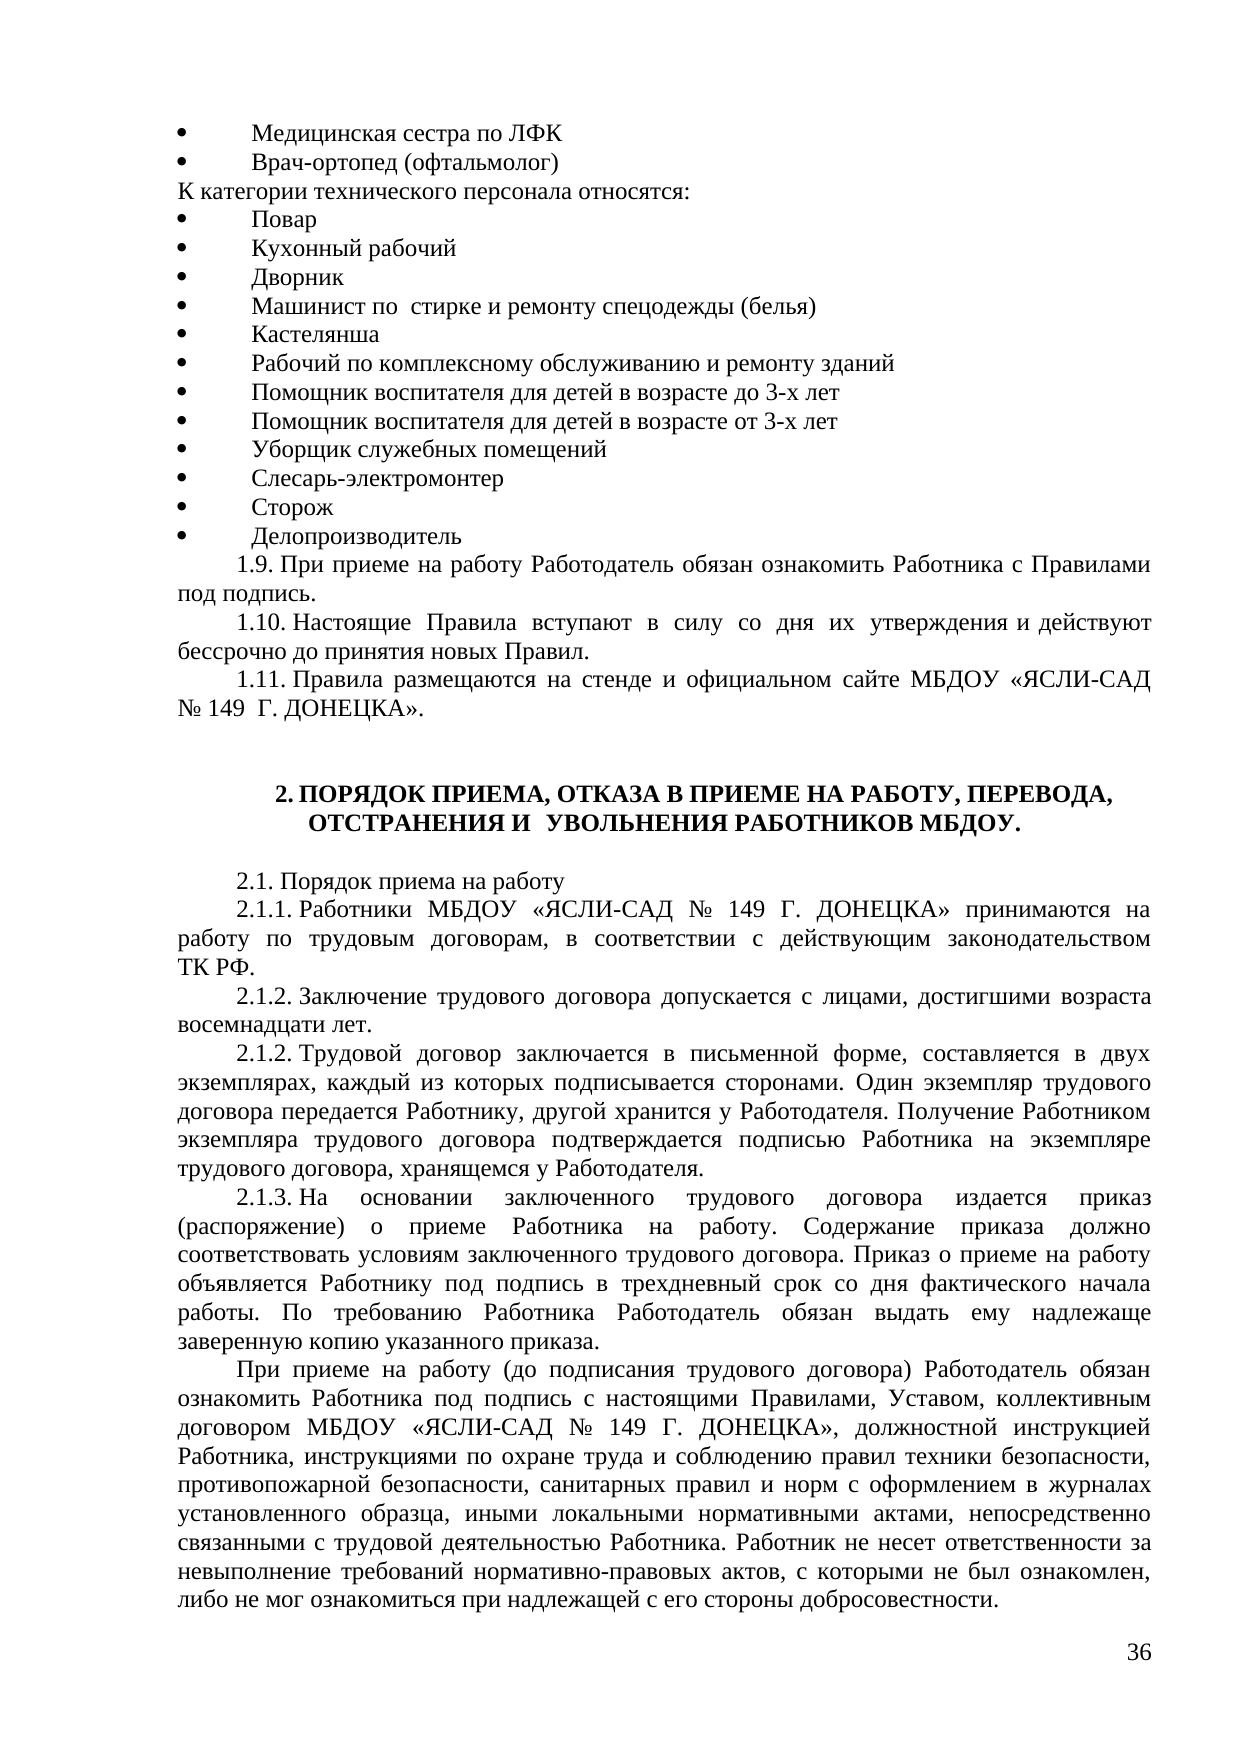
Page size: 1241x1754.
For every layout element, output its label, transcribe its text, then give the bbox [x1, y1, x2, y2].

list Рабочий по комплексному обслуживанию и ремонту зданий [177, 348, 1152, 377]
text 1.9. При приеме на работу Работодатель обязан ознакомить Работника с Правилами под подпись. [177, 549, 1152, 607]
list Помощник воспитателя для детей в возрасте от 3-х лет [177, 406, 1152, 434]
text 1.11. Правила размещаются на стенде и официальном сайте МБДОУ «ЯСЛИ-САД № 149 Г. ДОНЕЦКА». [177, 664, 1152, 722]
text 2.1.2. Трудовой договор заключается в письменной форме, составляется в двух экземплярах, каждый из которых подписывается сторонами. Один экземпляр трудового договора передается Работнику, другой хранится у Работодателя. Получение Работником экземпляра трудового договора подтверждается подписью Работника на экземпляре трудового договора, хранящемся у Работодателя. [177, 1038, 1152, 1182]
text 2.1. Порядок приема на работу [177, 866, 1152, 894]
text 2.1.3. На основании заключенного трудового договора издается приказ (распоряжение) о приеме Работника на работу. Содержание приказа должно соответствовать условиям заключенного трудового договора. Приказ о приеме на работу объявляется Работнику под подпись в трехдневный срок со дня фактического начала работы. По требованию Работника Работодатель обязан выдать ему надлежаще заверенную копию указанного приказа. [177, 1182, 1152, 1354]
list Помощник воспитателя для детей в возрасте до 3-х лет [177, 377, 1152, 406]
subtitle ПОРЯДОК ПРИЕМА, ОТКАЗА В ПРИЕМЕ НА РАБОТУ, ПЕРЕВОДА, ОТСТРАНЕНИЯ И УВОЛЬНЕНИЯ РАБОТНИКОВ МБДОУ. [177, 779, 1152, 837]
list Повар [177, 204, 1152, 233]
text 2.1.2. Заключение трудового договора допускается с лицами, достигшими возраста восемнадцати лет. [177, 981, 1152, 1038]
text При приеме на работу (до подписания трудового договора) Работодатель обязан ознакомить Работника под подпись с настоящими Правилами, Уставом, коллективным договором МБДОУ «ЯСЛИ-САД № 149 Г. ДОНЕЦКА», должностной инструкцией Работника, инструкциями по охране труда и соблюдению правил техники безопасности, противопожарной безопасности, санитарных правил и норм с оформлением в журналах установленного образца, иными локальными нормативными актами, непосредственно связанными с трудовой деятельностью Работника. Работник не несет ответственности за невыполнение требований нормативно-правовых актов, с которыми не был ознакомлен, либо не мог ознакомиться при надлежащей с его стороны добросовестности. [177, 1354, 1152, 1613]
list Сторож [177, 492, 1152, 521]
text 2.1.1. Работники МБДОУ «ЯСЛИ-САД № 149 Г. ДОНЕЦКА» принимаются на работу по трудовым договорам, в соответствии с действующим законодательством ТК РФ. [177, 894, 1152, 981]
list Делопроизводитель [177, 521, 1152, 549]
list Дворник [177, 262, 1152, 291]
list Уборщик служебных помещений [177, 434, 1152, 463]
list Кастелянша [177, 319, 1152, 348]
list Кухонный рабочий [177, 233, 1152, 262]
list Медицинская сестра по ЛФК [177, 118, 1152, 147]
list Машинист по стирке и ремонту спецодежды (белья) [177, 291, 1152, 319]
list Врач-ортопед (офтальмолог) [177, 147, 1152, 176]
list Слесарь-электромонтер [177, 463, 1152, 492]
text 1.10. Настоящие Правила вступают в силу со дня их утверждения и действуют бессрочно до принятия новых Правил. [177, 607, 1152, 664]
text К категории технического персонала относятся: [177, 176, 1152, 204]
